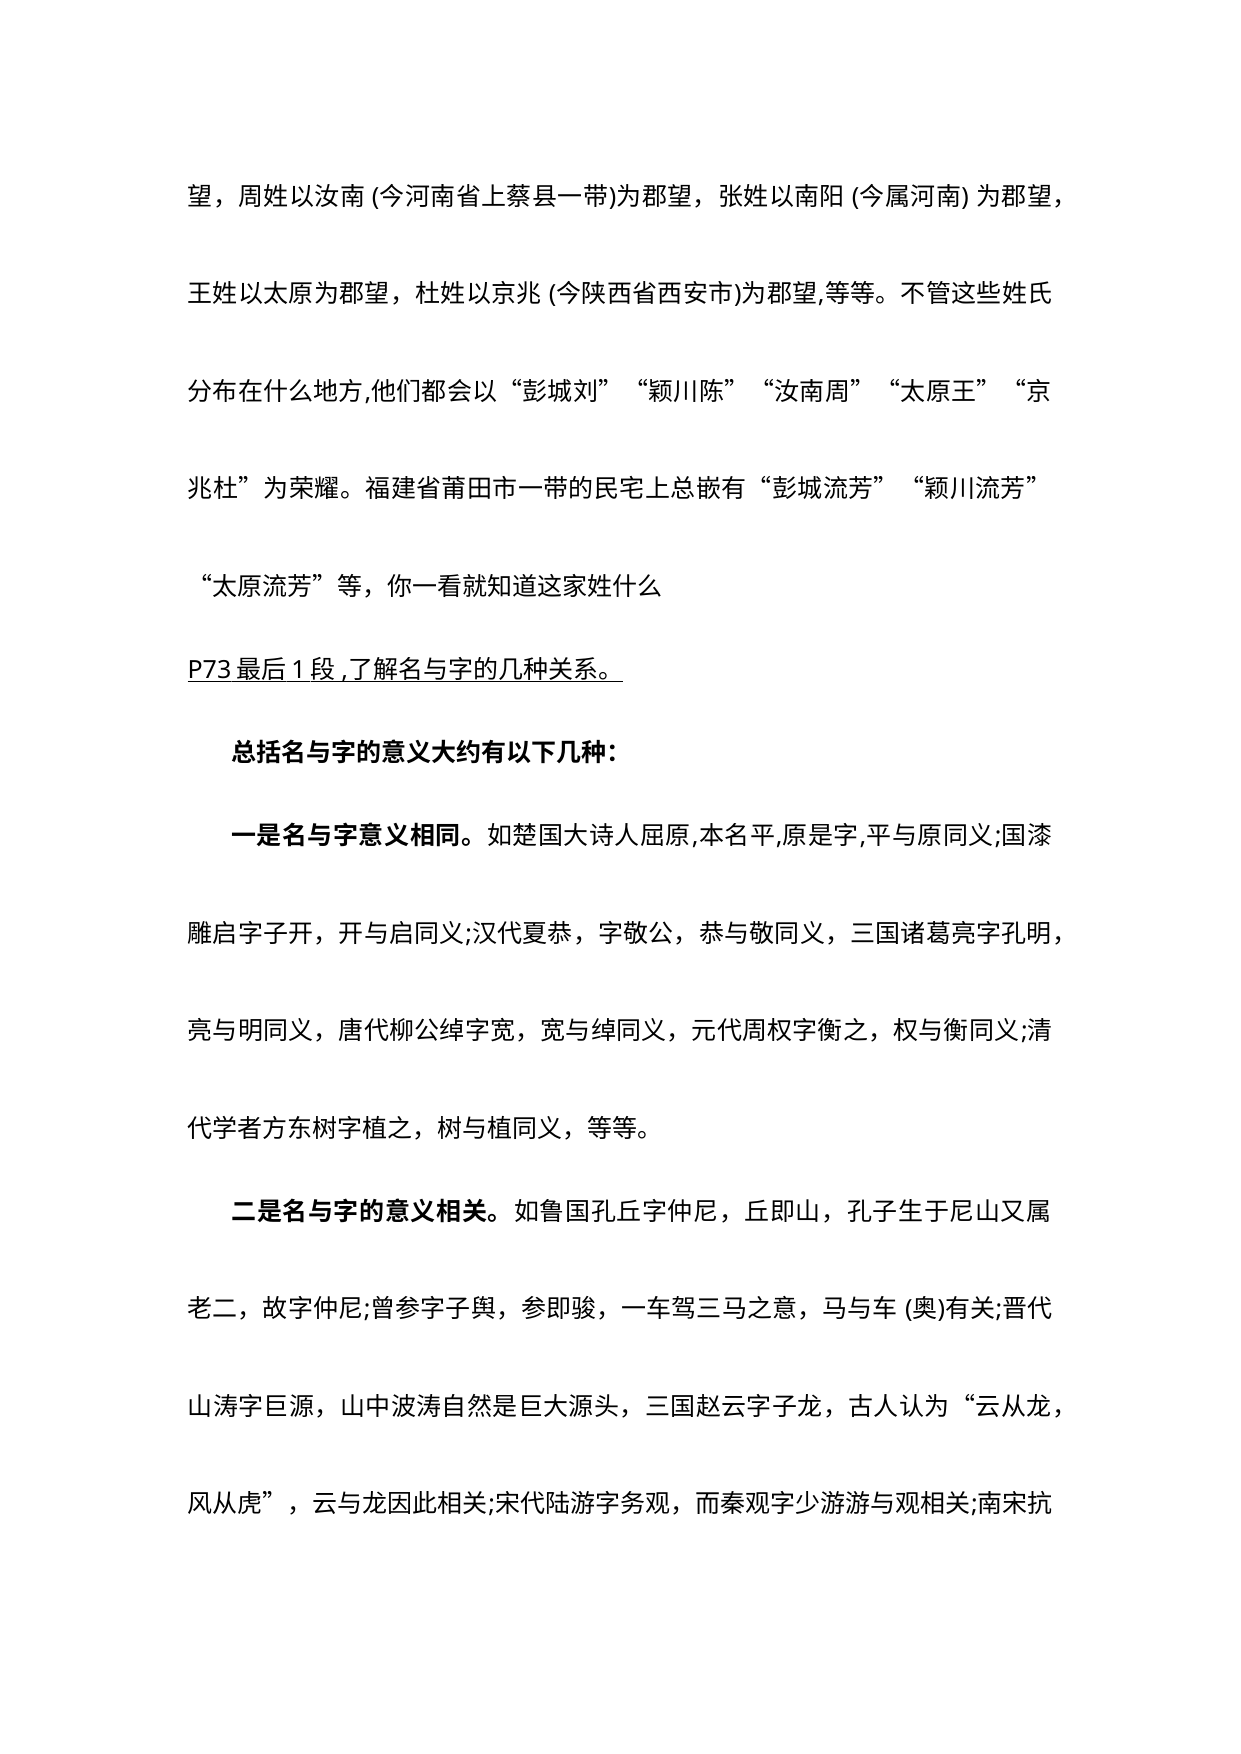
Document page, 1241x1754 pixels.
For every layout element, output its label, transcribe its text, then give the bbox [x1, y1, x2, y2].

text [187, 162, 1053, 617]
text 一是名与字意义相同。如楚国大诗人屈原,本名平,原是字,平与原同义;国漆雕启字子开，开与启同义;汉代夏恭，字敬公，恭与敬同义，三国诸葛亮字孔明，亮与明同义，唐代柳公绰字宽，宽与绰同义，元代周权字衡之，权与衡同义;清代学者方东树字植之，树与植同义，等等。 [187, 801, 1053, 1159]
text 总括名与字的意义大约有以下几种： [187, 718, 1053, 783]
text P73最后1段 ,了解名与字的几种关系。 [187, 635, 1053, 700]
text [187, 1177, 1053, 1534]
